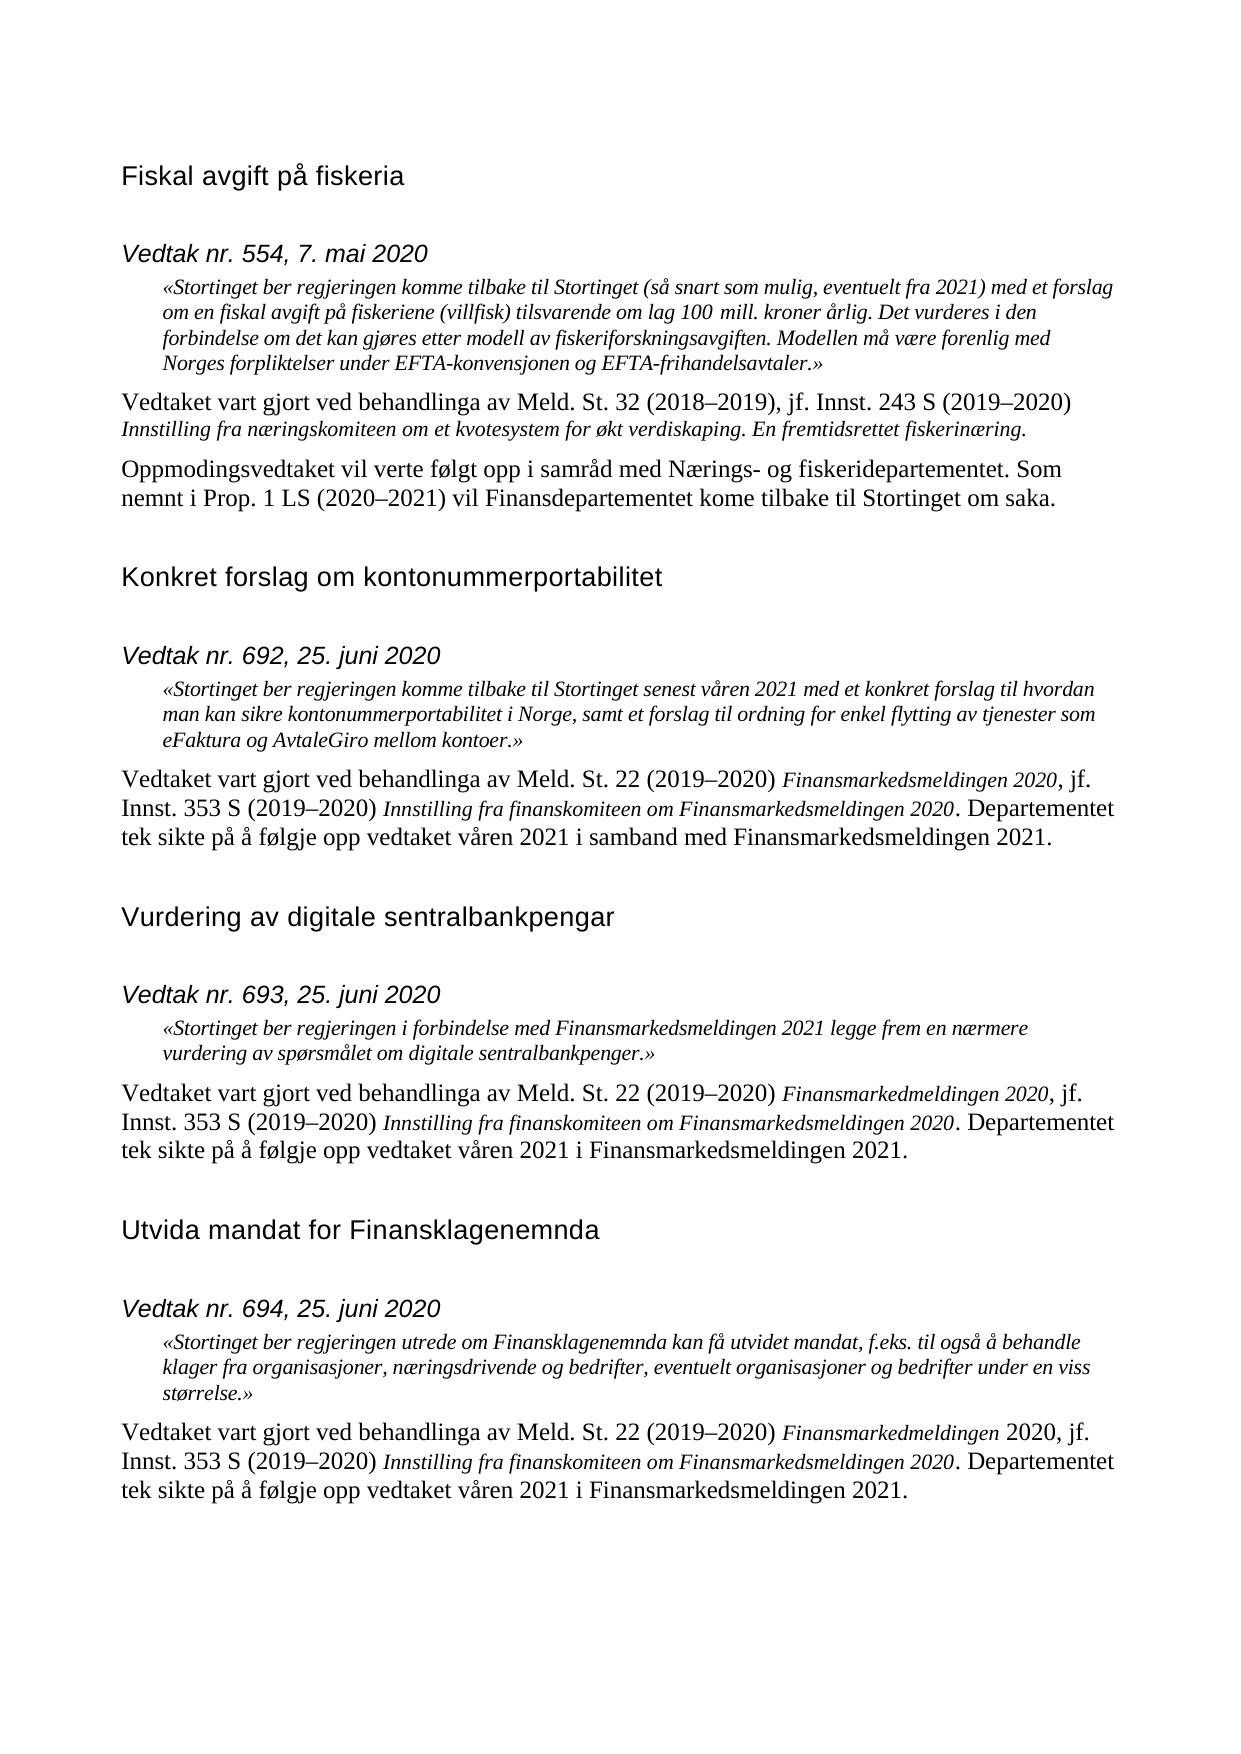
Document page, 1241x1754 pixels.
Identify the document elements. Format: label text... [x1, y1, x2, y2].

text Fiskal avgift på fiskeria [121, 159, 1119, 191]
text Vedtaket vart gjort ved behandlinga av Meld. St. 22 (2019–2020) Finansmarkedmeldingen 2020, jf. Innst. 353 S (2019–2020) Innstilling fra finanskomiteen om Finansmarkedsmeldingen 2020. Departementet tek sikte på å følgje opp vedtaket våren 2021 i Finansmarkedsmeldingen 2021. [121, 1417, 1119, 1503]
text «Stortinget ber regjeringen komme tilbake til Stortinget (så snart som mulig, eventuelt fra 2021) med et forslag om en fiskal avgift på fiskeriene (villfisk) tilsvarende om lag 100 mill. kroner årlig. Det vurderes i den forbindelse om det kan gjøres etter modell av fiskeriforskningsavgiften. Modellen må være forenlig med Norges forpliktelser under EFTA-konvensjonen og EFTA-frihandelsavtaler.» [162, 274, 1119, 375]
text Vedtak nr. 692, 25. juni 2020 [121, 641, 1119, 670]
text Vedtak nr. 694, 25. juni 2020 [121, 1294, 1119, 1323]
text Konkret forslag om kontonummerportabilitet [121, 561, 1119, 593]
text Vedtak nr. 693, 25. juni 2020 [121, 980, 1119, 1009]
text Utvida mandat for Finansklagenemnda [121, 1214, 1119, 1246]
text «Stortinget ber regjeringen i forbindelse med Finansmarkedsmeldingen 2021 legge frem en nærmere vurdering av spørsmålet om digitale sentralbankpenger.» [162, 1015, 1119, 1066]
text Vedtak nr. 554, 7. mai 2020 [121, 239, 1119, 268]
text Vedtaket vart gjort ved behandlinga av Meld. St. 22 (2019–2020) Finansmarkedsmeldingen 2020, jf. Innst. 353 S (2019–2020) Innstilling fra finanskomiteen om Finansmarkedsmeldingen 2020. Departementet tek sikte på å følgje opp vedtaket våren 2021 i samband med Finansmarkedsmeldingen 2021. [121, 764, 1119, 851]
text Oppmodingsvedtaket vil verte følgt opp i samråd med Nærings- og fiskeridepartementet. Som nemnt i Prop. 1 LS (2020–2021) vil Finansdepartementet kome tilbake til Stortinget om saka. [121, 454, 1119, 511]
text Vedtaket vart gjort ved behandlinga av Meld. St. 22 (2019–2020) Finansmarkedmeldingen 2020, jf. Innst. 353 S (2019–2020) Innstilling fra finanskomiteen om Finansmarkedsmeldingen 2020. Departementet tek sikte på å følgje opp vedtaket våren 2021 i Finansmarkedsmeldingen 2021. [121, 1078, 1119, 1164]
text «Stortinget ber regjeringen komme tilbake til Stortinget senest våren 2021 med et konkret forslag til hvordan man kan sikre kontonummerportabilitet i Norge, samt et forslag til ordning for enkel flytting av tjenester som eFaktura og AvtaleGiro mellom kontoer.» [162, 676, 1119, 752]
text «Stortinget ber regjeringen utrede om Finansklagenemnda kan få utvidet mandat, f.eks. til også å behandle klager fra organisasjoner, næringsdrivende og bedrifter, eventuelt organisasjoner og bedrifter under en viss størrelse.» [162, 1329, 1119, 1405]
text Vurdering av digitale sentralbankpengar [121, 901, 1119, 932]
text Vedtaket vart gjort ved behandlinga av Meld. St. 32 (2018–2019), jf. Innst. 243 S (2019–2020) Innstilling fra næringskomiteen om et kvotesystem for økt verdiskaping. En fremtidsrettet fiskerinæring. [121, 387, 1119, 441]
